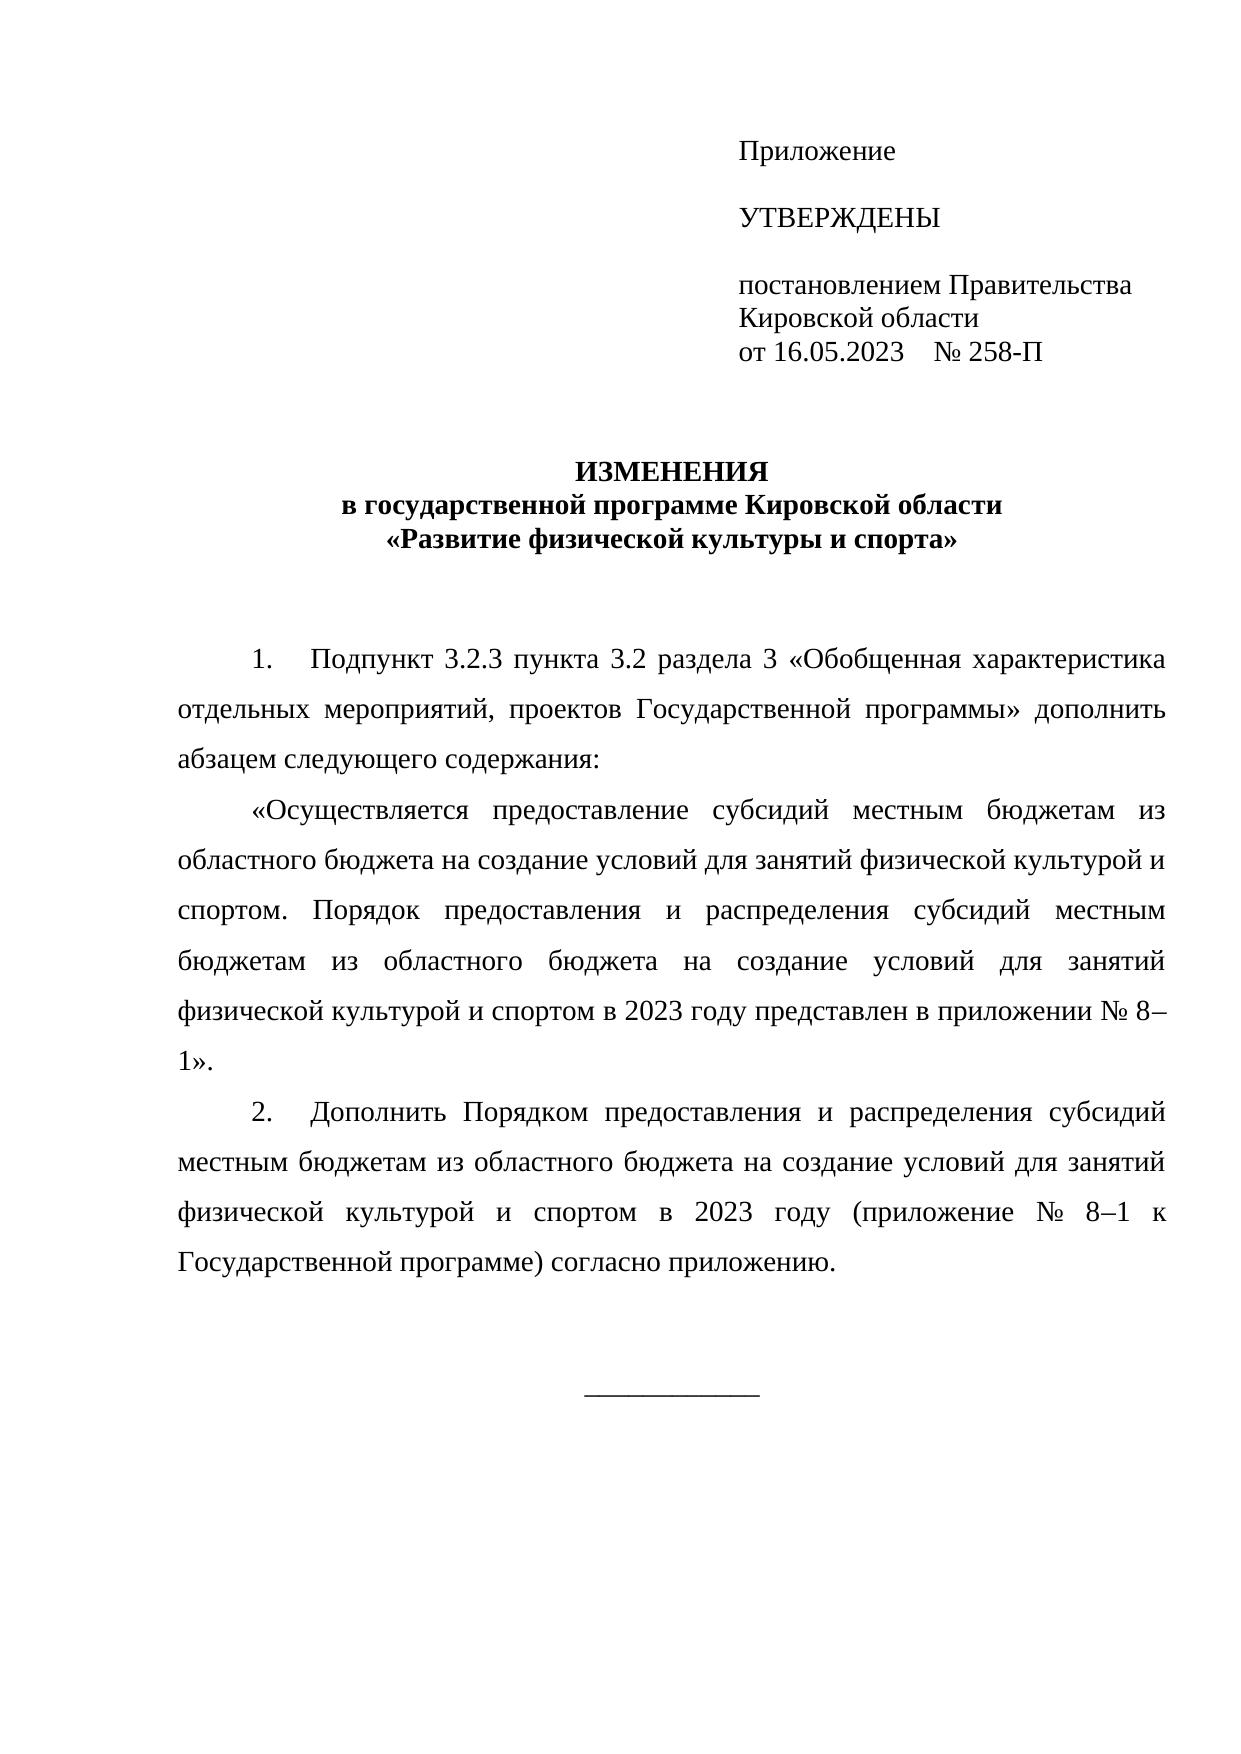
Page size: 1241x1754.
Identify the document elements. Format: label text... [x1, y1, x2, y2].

list Подпункт 3.2.3 пункта 3.2 раздела 3 «Обобщенная характеристика отдельных мероприятий, проектов Государственной программы» дополнить абзацем следующего содержания: [177, 641, 1166, 775]
text УТВЕРЖДЕНЫ [738, 200, 1166, 233]
title ИЗМЕНЕНИЯ [177, 454, 1166, 487]
text Приложение [738, 133, 1166, 166]
title «Развитие физической культуры и спорта» [177, 521, 1166, 554]
text постановлением Правительства [738, 267, 1166, 301]
text от 16.05.2023 № 258-П [738, 334, 1166, 368]
text Кировской области [738, 301, 1166, 334]
text ____________ [177, 1366, 1166, 1399]
text «Осуществляется предоставление субсидий местным бюджетам из областного бюджета на создание условий для занятий физической культурой и спортом. Порядок предоставления и распределения субсидий местным бюджетам из областного бюджета на создание условий для занятий физической культурой и спортом в 2023 году представлен в приложении № 8–1». [177, 792, 1166, 1077]
title в государственной программе Кировской области [177, 487, 1166, 521]
list Дополнить Порядком предоставления и распределения субсидий местным бюджетам из областного бюджета на создание условий для занятий физической культурой и спортом в 2023 году (приложение № 8–1 к Государственной программе) согласно приложению. [177, 1094, 1166, 1278]
